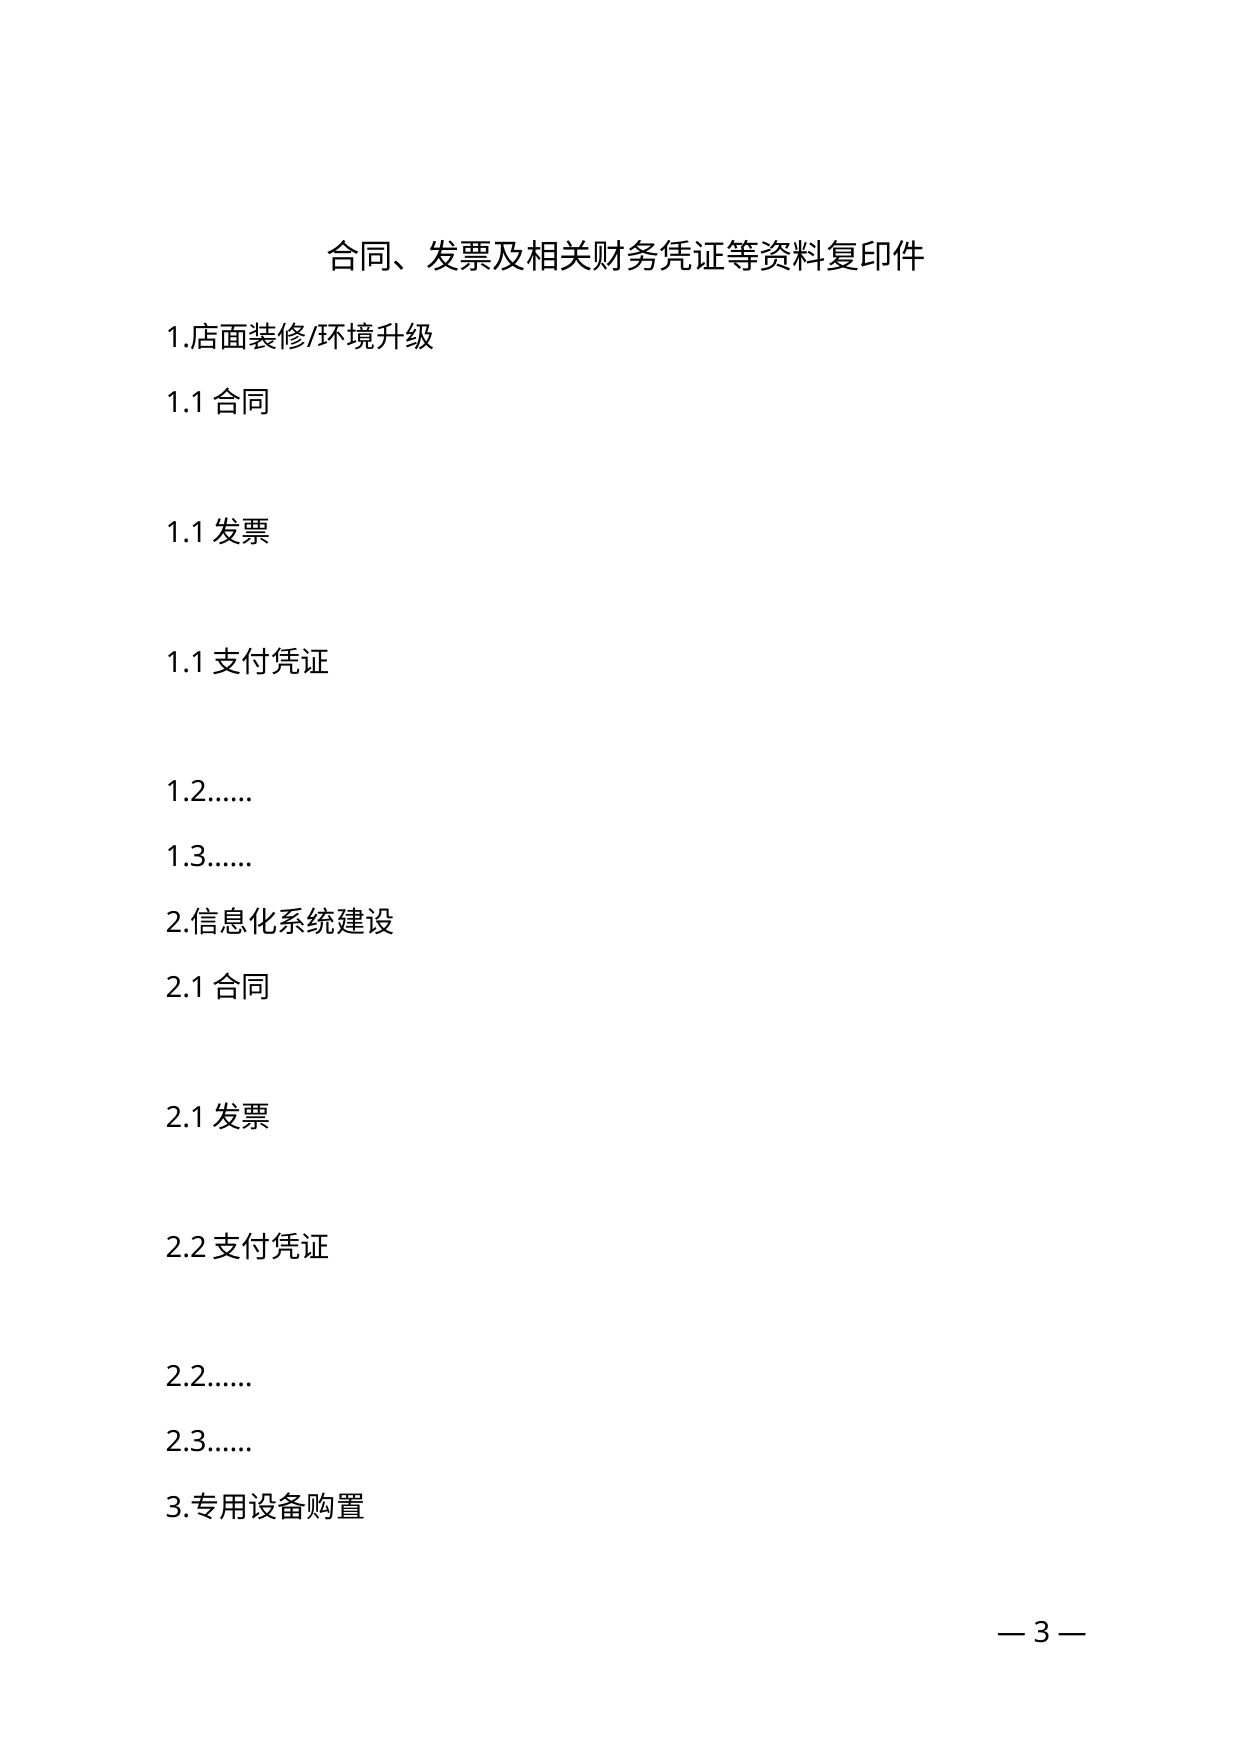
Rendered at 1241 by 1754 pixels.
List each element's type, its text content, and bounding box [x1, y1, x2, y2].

text 1.1合同 [165, 367, 1087, 432]
text 2.2支付凭证 [165, 1212, 1087, 1277]
text 1.1支付凭证 [165, 627, 1087, 692]
text 合同、发票及相关财务凭证等资料复印件 [165, 221, 1087, 286]
text 2.1发票 [165, 1082, 1087, 1147]
text 2.3…… [165, 1407, 1087, 1472]
text 2.信息化系统建设 [165, 887, 1087, 952]
text 2.1合同 [165, 952, 1087, 1017]
text 3.专用设备购置 [165, 1472, 1087, 1537]
text 2.2…… [165, 1342, 1087, 1407]
text 1.3…… [165, 822, 1087, 887]
text 1.2…… [165, 757, 1087, 822]
text 1.店面装修/环境升级 [165, 302, 1087, 367]
text 1.1发票 [165, 497, 1087, 562]
